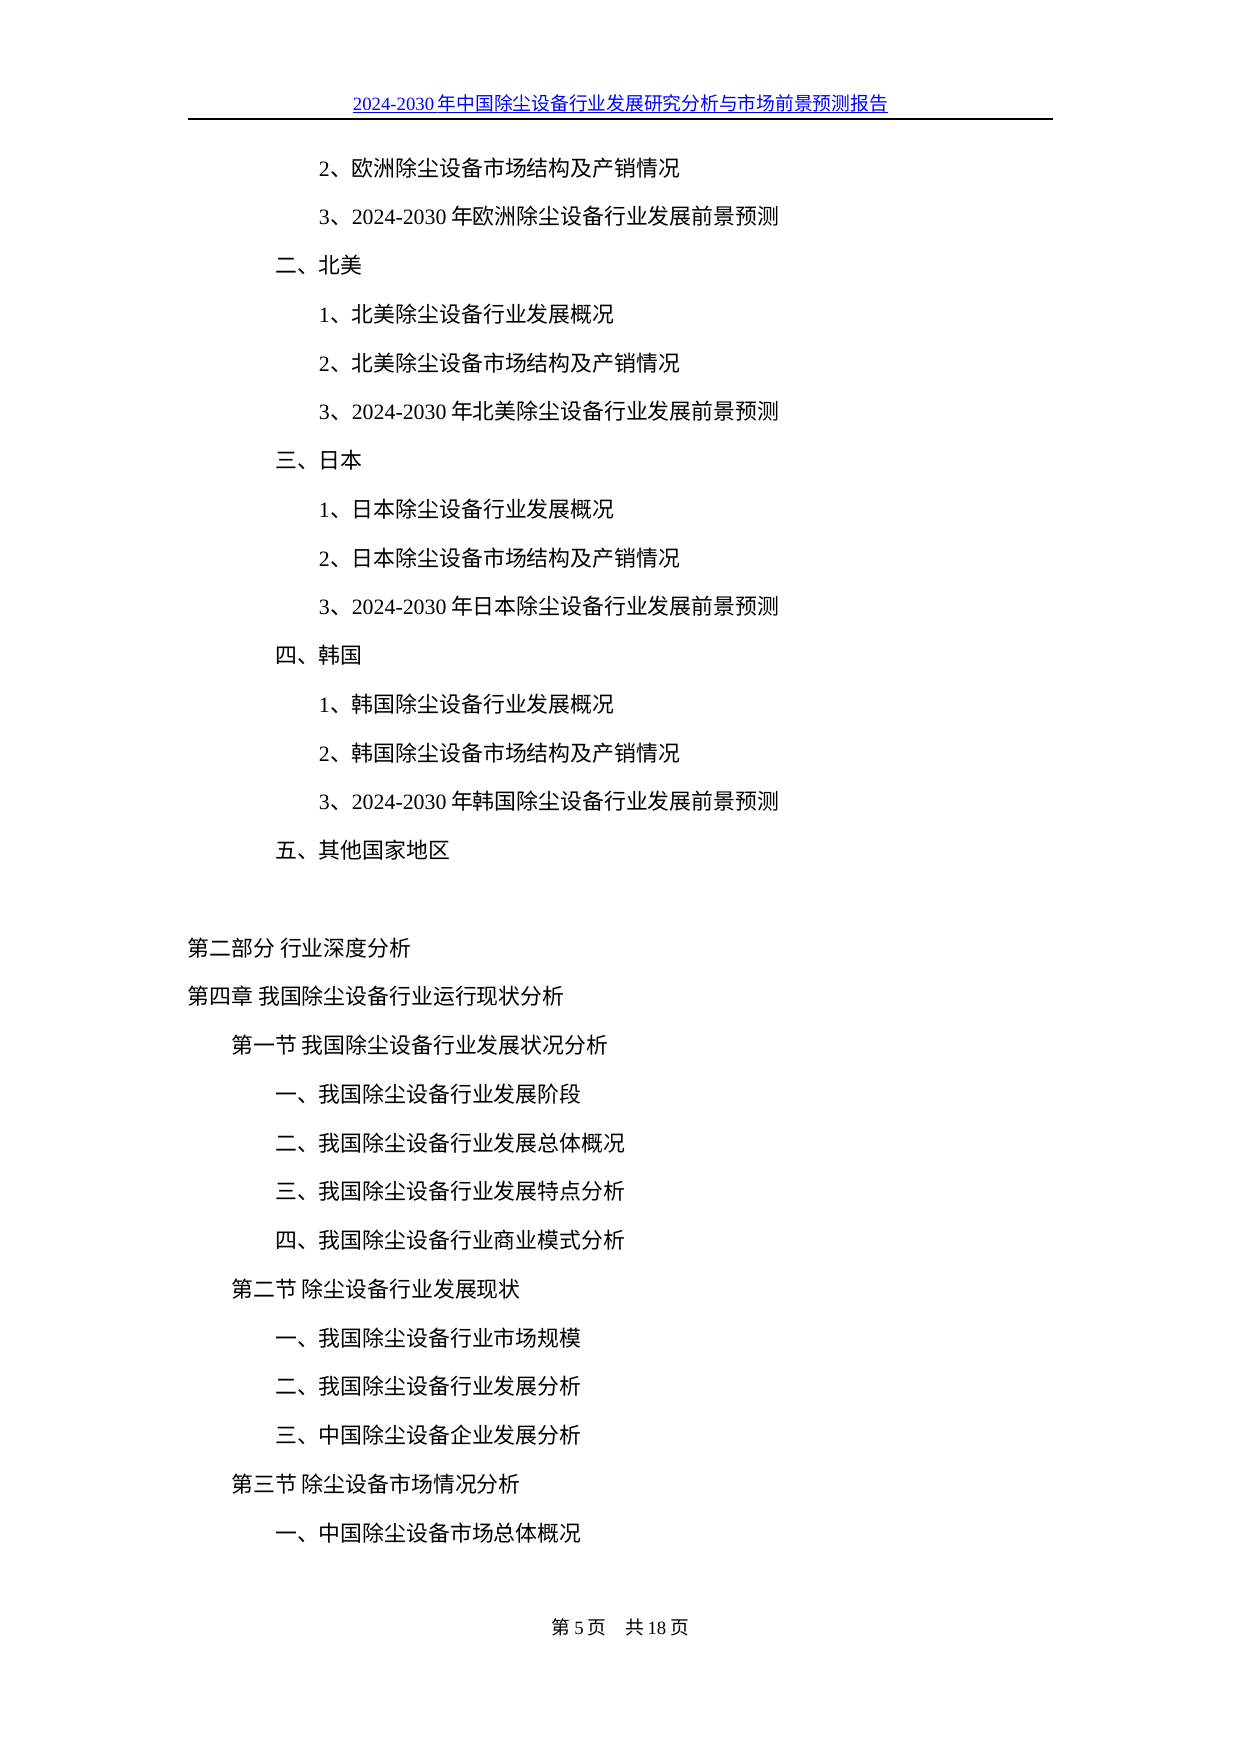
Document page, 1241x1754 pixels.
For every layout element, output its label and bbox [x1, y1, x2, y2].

text [187, 150, 1053, 1548]
